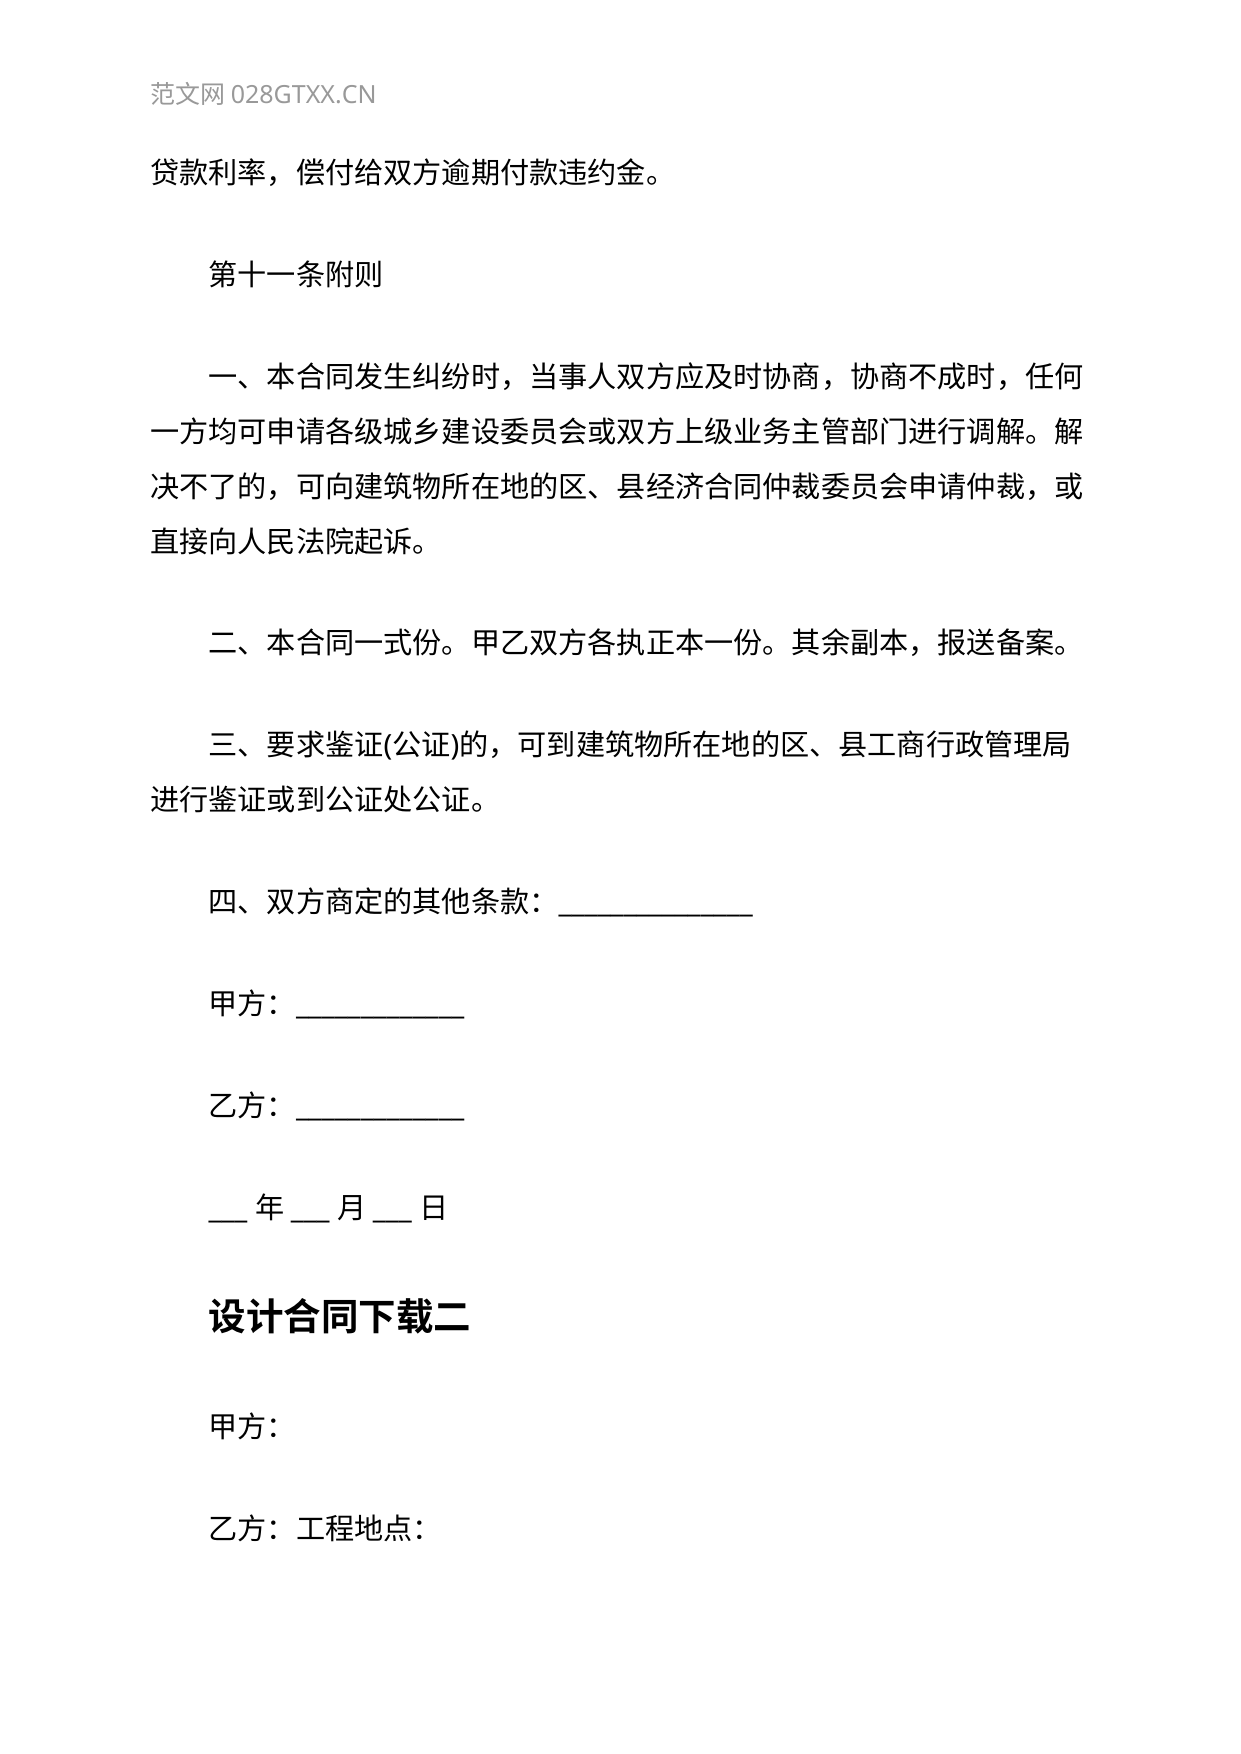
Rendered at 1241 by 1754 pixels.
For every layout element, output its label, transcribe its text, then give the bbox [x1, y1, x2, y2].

text 二、本合同一式份。甲乙双方各执正本一份。其余副本，报送备案。 [150, 620, 1090, 662]
text 一、本合同发生纠纷时，当事人双方应及时协商，协商不成时，任何一方均可申请各级城乡建设委员会或双方上级业务主管部门进行调解。解决不了的，可向建筑物所在地的区、县经济合同仲裁委员会申请仲裁，或直接向人民法院起诉。 [150, 353, 1090, 561]
text 甲方： [150, 1404, 1090, 1446]
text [150, 150, 1090, 192]
text 乙方：工程地点： [150, 1506, 1090, 1548]
text 三、要求鉴证(公证)的，可到建筑物所在地的区、县工商行政管理局进行鉴证或到公证处公证。 [150, 722, 1090, 819]
text 甲方：_____________ [150, 981, 1090, 1023]
text ___ 年 ___ 月 ___ 日 [150, 1184, 1090, 1227]
text 乙方：_____________ [150, 1082, 1090, 1125]
text 四、双方商定的其他条款：_______________ [150, 878, 1090, 921]
text 第十一条附则 [150, 252, 1090, 294]
text 设计合同下载二 [150, 1286, 1090, 1341]
